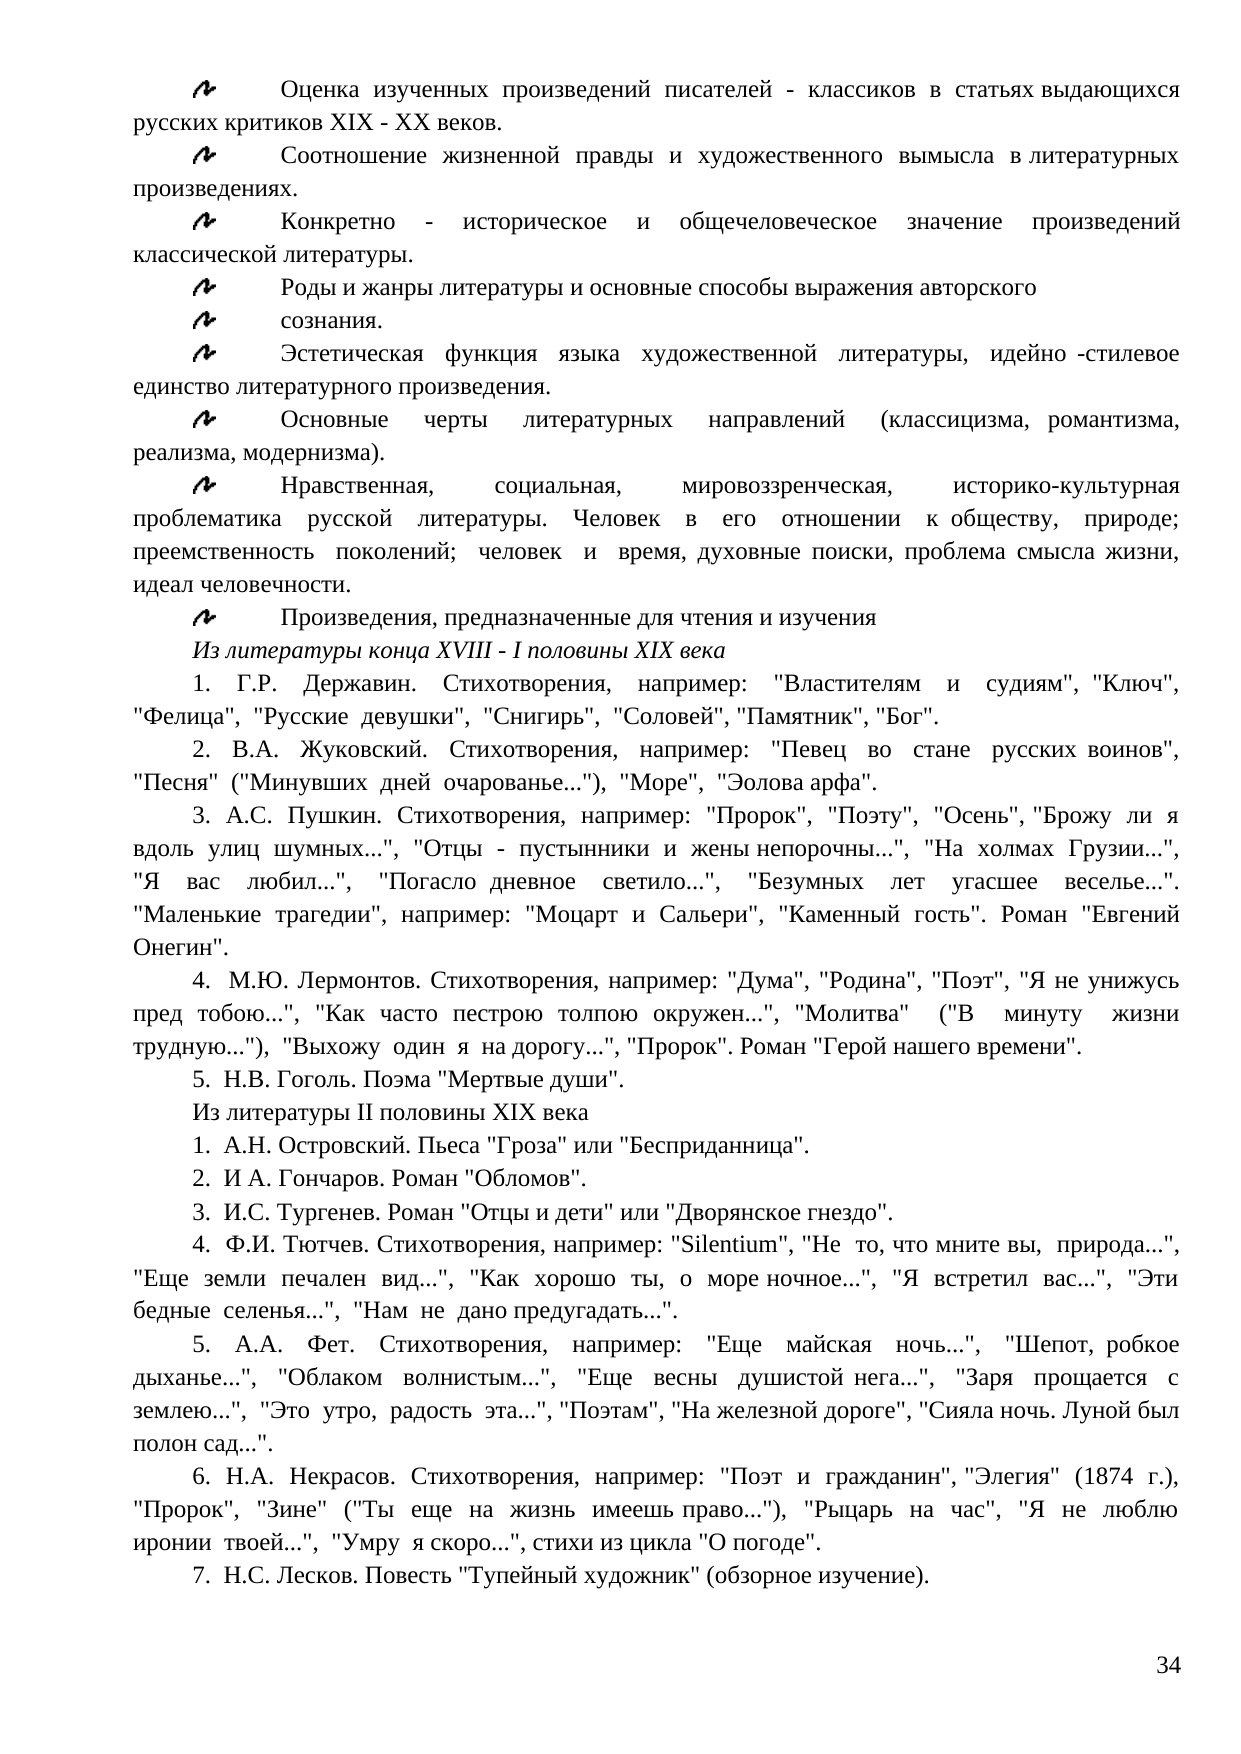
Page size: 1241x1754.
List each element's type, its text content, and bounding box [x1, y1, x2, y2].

picture [193, 410, 216, 428]
text 4. М.Ю. Лермонтов. Стихотворения, например: "Дума", "Родина", "Поэт", "Я не унижусь пред тобою...", "Как часто пестрою толпою окружен...", "Молитва" ("В минуту жизни трудную..."), "Выхожу один я на дорогу...", "Пророк". Роман "Герой нашего времени". [133, 965, 1181, 1060]
picture [193, 80, 216, 98]
text 3. И.С. Тургенев. Роман "Отцы и дети" или "Дворянское гнездо". [133, 1197, 1181, 1225]
list Произведения, предназначенные для чтения и изучения [133, 602, 1181, 631]
text 4. Ф.И. Тютчев. Стихотворения, например: "Silentium", "He то, что мните вы, природа...", "Еще земли печален вид...", "Как хорошо ты, о море ночное...", "Я встретил вас...", "Эти бедные селенья...", "Нам не дано предугадать...". [133, 1229, 1181, 1324]
list Основные черты литературных направлений (классицизма, романтизма, реализма, модернизма). [133, 404, 1181, 466]
list Нравственная, социальная, мировоззренческая, историко-культурная проблематика русской литературы. Человек в его отношении к обществу, природе; преемственность поколений; человек и время, духовные поиски, проблема смысла жизни, идеал человечности. [133, 470, 1181, 598]
picture [193, 212, 216, 230]
text 5. А.А. Фет. Стихотворения, например: "Еще майская ночь...", "Шепот, робкое дыханье...", "Облаком волнистым...", "Еще весны душистой нега...", "Заря прощается с землею...", "Это утро, радость эта...", "Поэтам", "На железной дороге", "Сияла ночь. Луной был полон сад...". [133, 1329, 1181, 1456]
text 1. Г.Р. Державин. Стихотворения, например: "Властителям и судиям", "Ключ", "Фелица", "Русские девушки", "Снигирь", "Соловей", "Памятник", "Бог". [133, 668, 1181, 730]
list Роды и жанры литературы и основные способы выражения авторского [133, 272, 1181, 301]
list Эстетическая функция языка художественной литературы, идейно -стилевое единство литературного произведения. [133, 338, 1181, 400]
list сознания. [133, 305, 1181, 334]
text 5. Н.В. Гоголь. Поэма "Мертвые души". [133, 1064, 1181, 1093]
picture [193, 609, 216, 626]
text 7. Н.С. Лесков. Повесть "Тупейный художник" (обзорное изучение). [133, 1560, 1181, 1588]
text Из литературы II половины XIX века [133, 1097, 1181, 1126]
text 3. А.С. Пушкин. Стихотворения, например: "Пророк", "Поэту", "Осень", "Брожу ли я вдоль улиц шумных...", "Отцы - пустынники и жены непорочны...", "На холмах Грузии...", "Я вас любил...", "Погасло дневное светило...", "Безумных лет угасшее веселье...". "Маленькие трагедии", например: "Моцарт и Сальери", "Каменный гость". Роман "Евгений Онегин". [133, 800, 1181, 961]
list Конкретно - историческое и общечеловеческое значение произведений классической литературы. [133, 206, 1181, 268]
picture [193, 476, 216, 494]
text 6. Н.А. Некрасов. Стихотворения, например: "Поэт и гражданин", "Элегия" (1874 г.), "Пророк", "Зине" ("Ты еще на жизнь имеешь право..."), "Рыцарь на час", "Я не люблю иронии твоей...", "Умру я скоро...", стихи из цикла "О погоде". [133, 1461, 1181, 1556]
picture [193, 344, 216, 362]
text 2. И А. Гончаров. Роман "Обломов". [133, 1163, 1181, 1192]
text Из литературы конца XVIII - I половины XIX века [133, 635, 1181, 664]
list Оценка изученных произведений писателей - классиков в статьях выдающихся русских критиков XIX - XX веков. [133, 74, 1181, 136]
picture [193, 146, 216, 164]
list Соотношение жизненной правды и художественного вымысла в литературных произведениях. [133, 140, 1181, 202]
text 2. В.А. Жуковский. Стихотворения, например: "Певец во стане русских воинов", "Песня" ("Минувших дней очарованье..."), "Море", "Эолова арфа". [133, 734, 1181, 796]
text 1. А.Н. Островский. Пьеса "Гроза" или "Бесприданница". [133, 1131, 1181, 1159]
picture [193, 278, 216, 296]
picture [193, 311, 216, 329]
